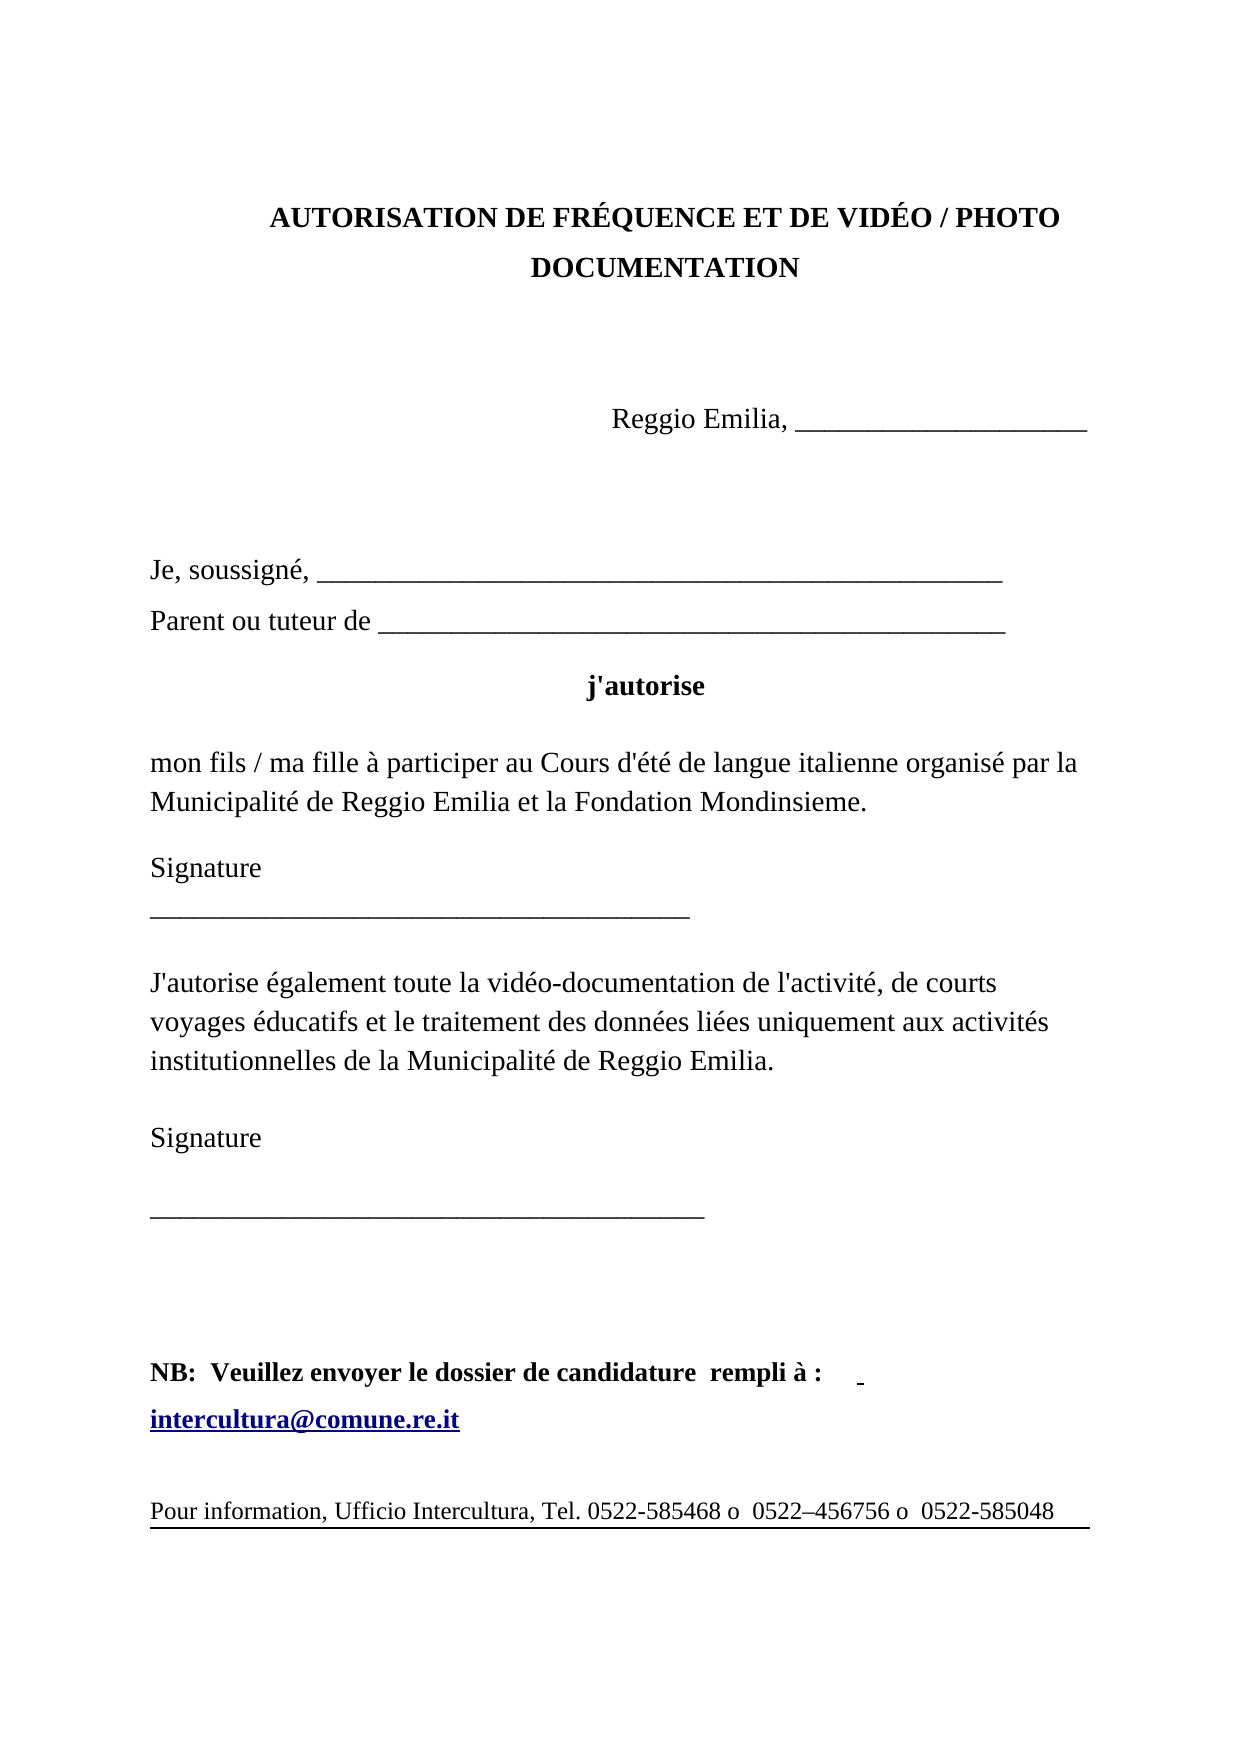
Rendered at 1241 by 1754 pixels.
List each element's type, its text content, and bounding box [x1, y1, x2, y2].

text NB: Veuillez envoyer le dossier de candidature rempli à : intercultura@comune [150, 1356, 1090, 1434]
text _____________________________________ [150, 888, 1090, 922]
text Parent ou tuteur de ___________________________________________ [150, 603, 1090, 636]
text Pour information, Ufficio Intercultura, Tel. 0522-585468 o 0522–456756 o 0522-585048 [150, 1496, 1090, 1527]
text Je, soussigné, _______________________________________________ [150, 552, 1090, 586]
text mon fils / ma fille à participer au Cours d'été de langue italienne organisé par la Municipalité de Reggio Emilia et la Fondation Mondinsieme. [150, 746, 1090, 818]
list AUTORISATION DE FRÉQUENCE ET DE VIDÉO / PHOTO DOCUMENTATION [150, 200, 1090, 284]
text Signature [150, 1120, 1090, 1153]
text J'autorise également toute la vidéo-documentation de l'activité, de courts voyages éducatifs et le traitement des données liées uniquement aux activités institutionnelles de la Municipalité de Reggio Emilia. [150, 966, 1090, 1076]
text Signature [150, 850, 1090, 883]
text ______________________________________ [150, 1188, 1090, 1221]
subtitle Reggio Emilia, ____________________ [150, 402, 1090, 435]
text j'autorise [150, 668, 1090, 702]
